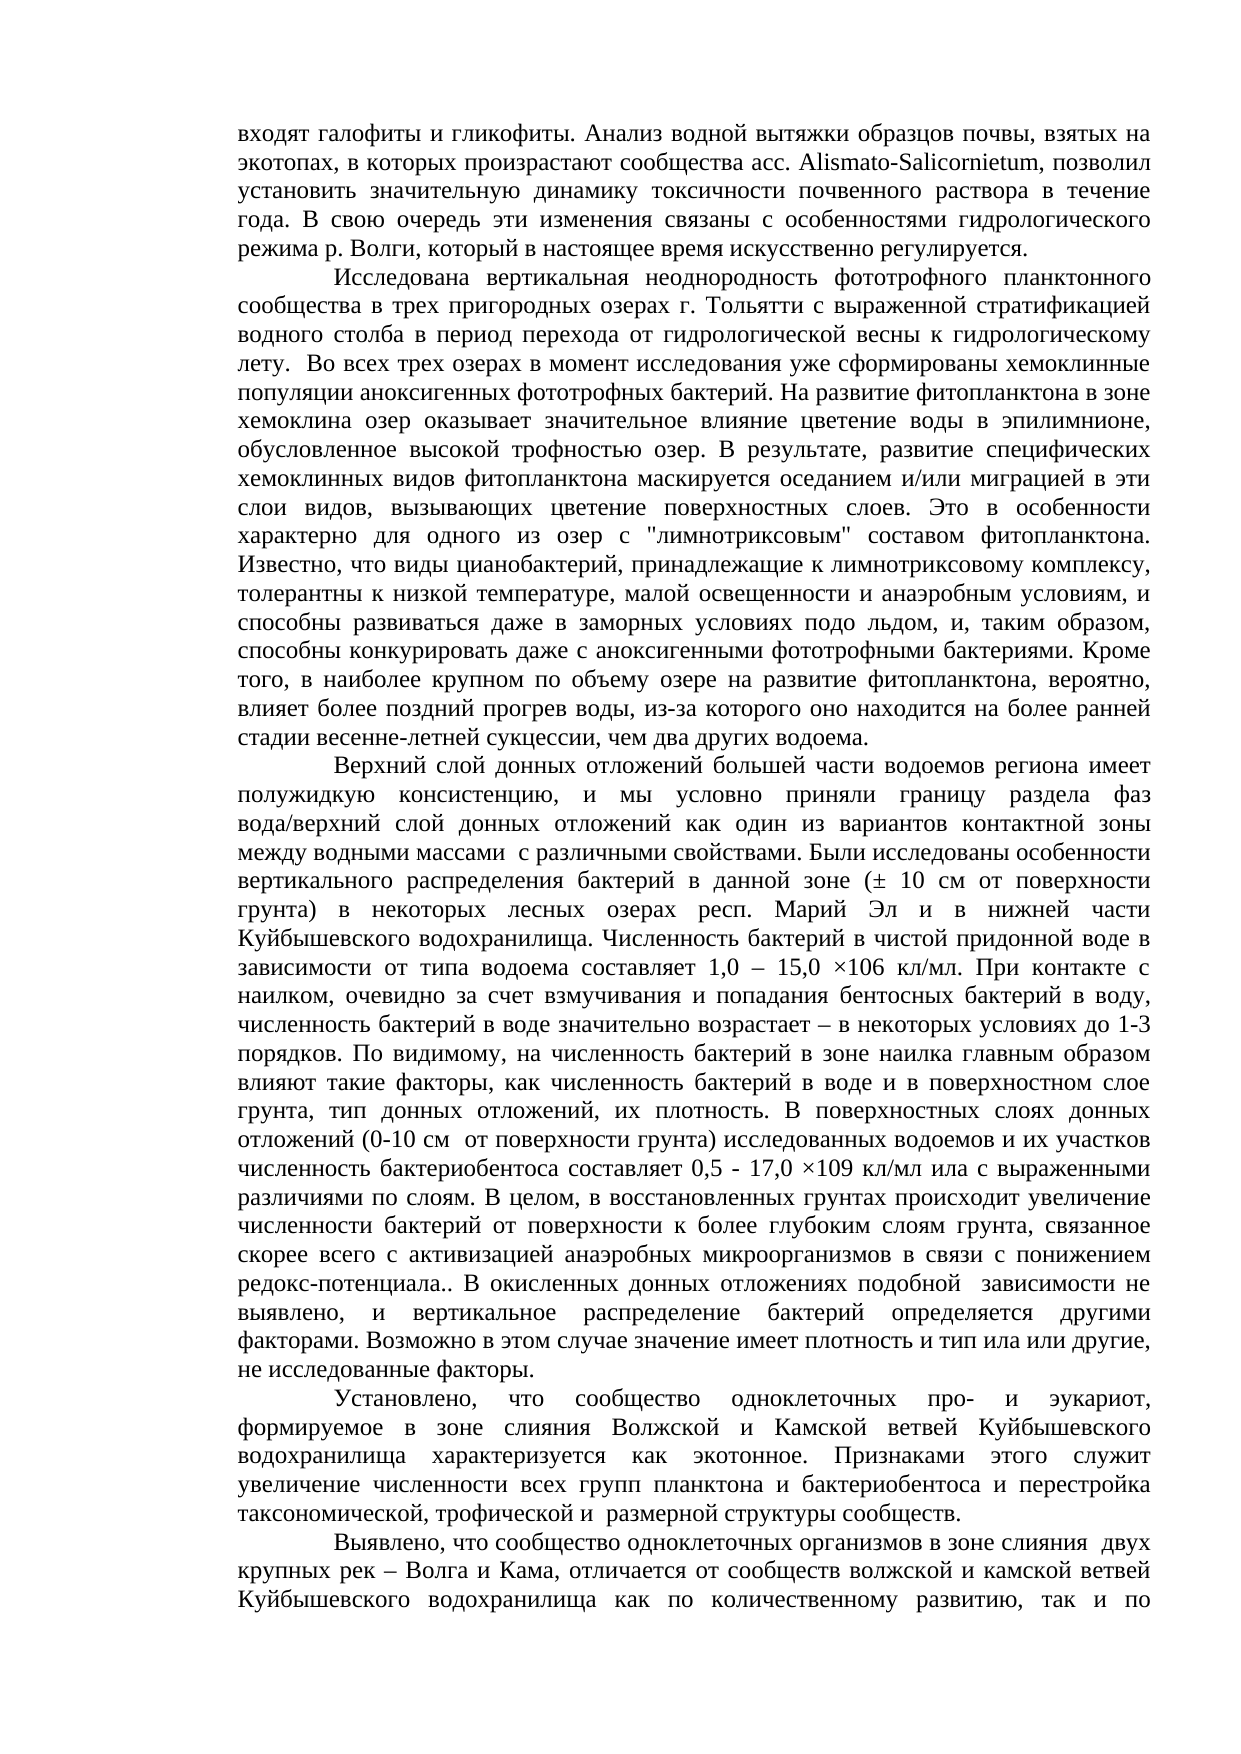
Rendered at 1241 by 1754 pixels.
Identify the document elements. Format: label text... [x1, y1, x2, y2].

text Установлено, что сообщество одноклеточных про- и эукариот, формируемое в зоне слияния Волжской и Камской ветвей Куйбышевского водохранилища характеризуется как экотонное. Признаками этого служит увеличение численности всех групп планктона и бактериобентоса и перестройка таксономической, трофической и размерной структуры сообществ. [237, 1383, 1152, 1527]
text Верхний слой донных отложений большей части водоемов региона имеет полужидкую консистенцию, и мы условно приняли границу раздела фаз вода/верхний слой донных отложений как один из вариантов контактной зоны между водными массами с различными свойствами. Были исследованы особенности вертикального распределения бактерий в данной зоне (± 10 см от поверхности грунта) в некоторых лесных озерах респ. Марий Эл и в нижней части Куйбышевского водохранилища. Численность бактерий в чистой придонной воде в зависимости от типа водоема составляет 1,0 – 15,0 ×106 кл/мл. При контакте с наилком, очевидно за счет взмучивания и попадания бентосных бактерий в воду, численность бактерий в воде значительно возрастает – в некоторых условиях до 1-3 порядков. По видимому, на численность бактерий в зоне наилка главным образом влияют такие факторы, как численность бактерий в воде и в поверхностном слое грунта, тип донных отложений, их плотность. В поверхностных слоях донных отложений (0-10 см от поверхности грунта) исследованных водоемов и их участков численность бактериобентоса составляет 0,5 - 17,0 ×109 кл/мл ила с выраженными различиями по слоям. В целом, в восстановленных грунтах происходит увеличение численности бактерий от поверхности к более глубоким слоям грунта, связанное скорее всего с активизацией анаэробных микроорганизмов в связи с понижением редокс-потенциала.. В окисленных донных отложениях подобной зависимости не выявлено, и вертикальное распределение бактерий определяется другими факторами. Возможно в этом случае значение имеет плотность и тип ила или другие, не исследованные факторы. [237, 751, 1152, 1383]
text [237, 118, 1152, 262]
text Исследована вертикальная неоднородность фототрофного планктонного сообщества в трех пригородных озерах г. Тольятти с выраженной стратификацией водного столба в период перехода от гидрологической весны к гидрологическому лету. Во всех трех озерах в момент исследования уже сформированы хемоклинные популяции аноксигенных фототрофных бактерий. На развитие фитопланктона в зоне хемоклина озер оказывает значительное влияние цветение воды в эпилимнионе, обусловленное высокой трофностью озер. В результате, развитие специфических хемоклинных видов фитопланктона маскируется оседанием и/или миграцией в эти слои видов, вызывающих цветение поверхностных слоев. Это в особенности характерно для одного из озер с "лимнотриксовым" составом фитопланктона. Известно, что виды цианобактерий, принадлежащие к лимнотриксовому комплексу, толерантны к низкой температуре, малой освещенности и анаэробным условиям, и способны развиваться даже в заморных условиях подо льдом, и, таким образом, способны конкурировать даже с аноксигенными фототрофными бактериями. Кроме того, в наиболее крупном по объему озере на развитие фитопланктона, вероятно, влияет более поздний прогрев воды, из-за которого оно находится на более ранней стадии весенне-летней сукцессии, чем два других водоема. [237, 262, 1152, 751]
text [237, 1527, 1152, 1613]
